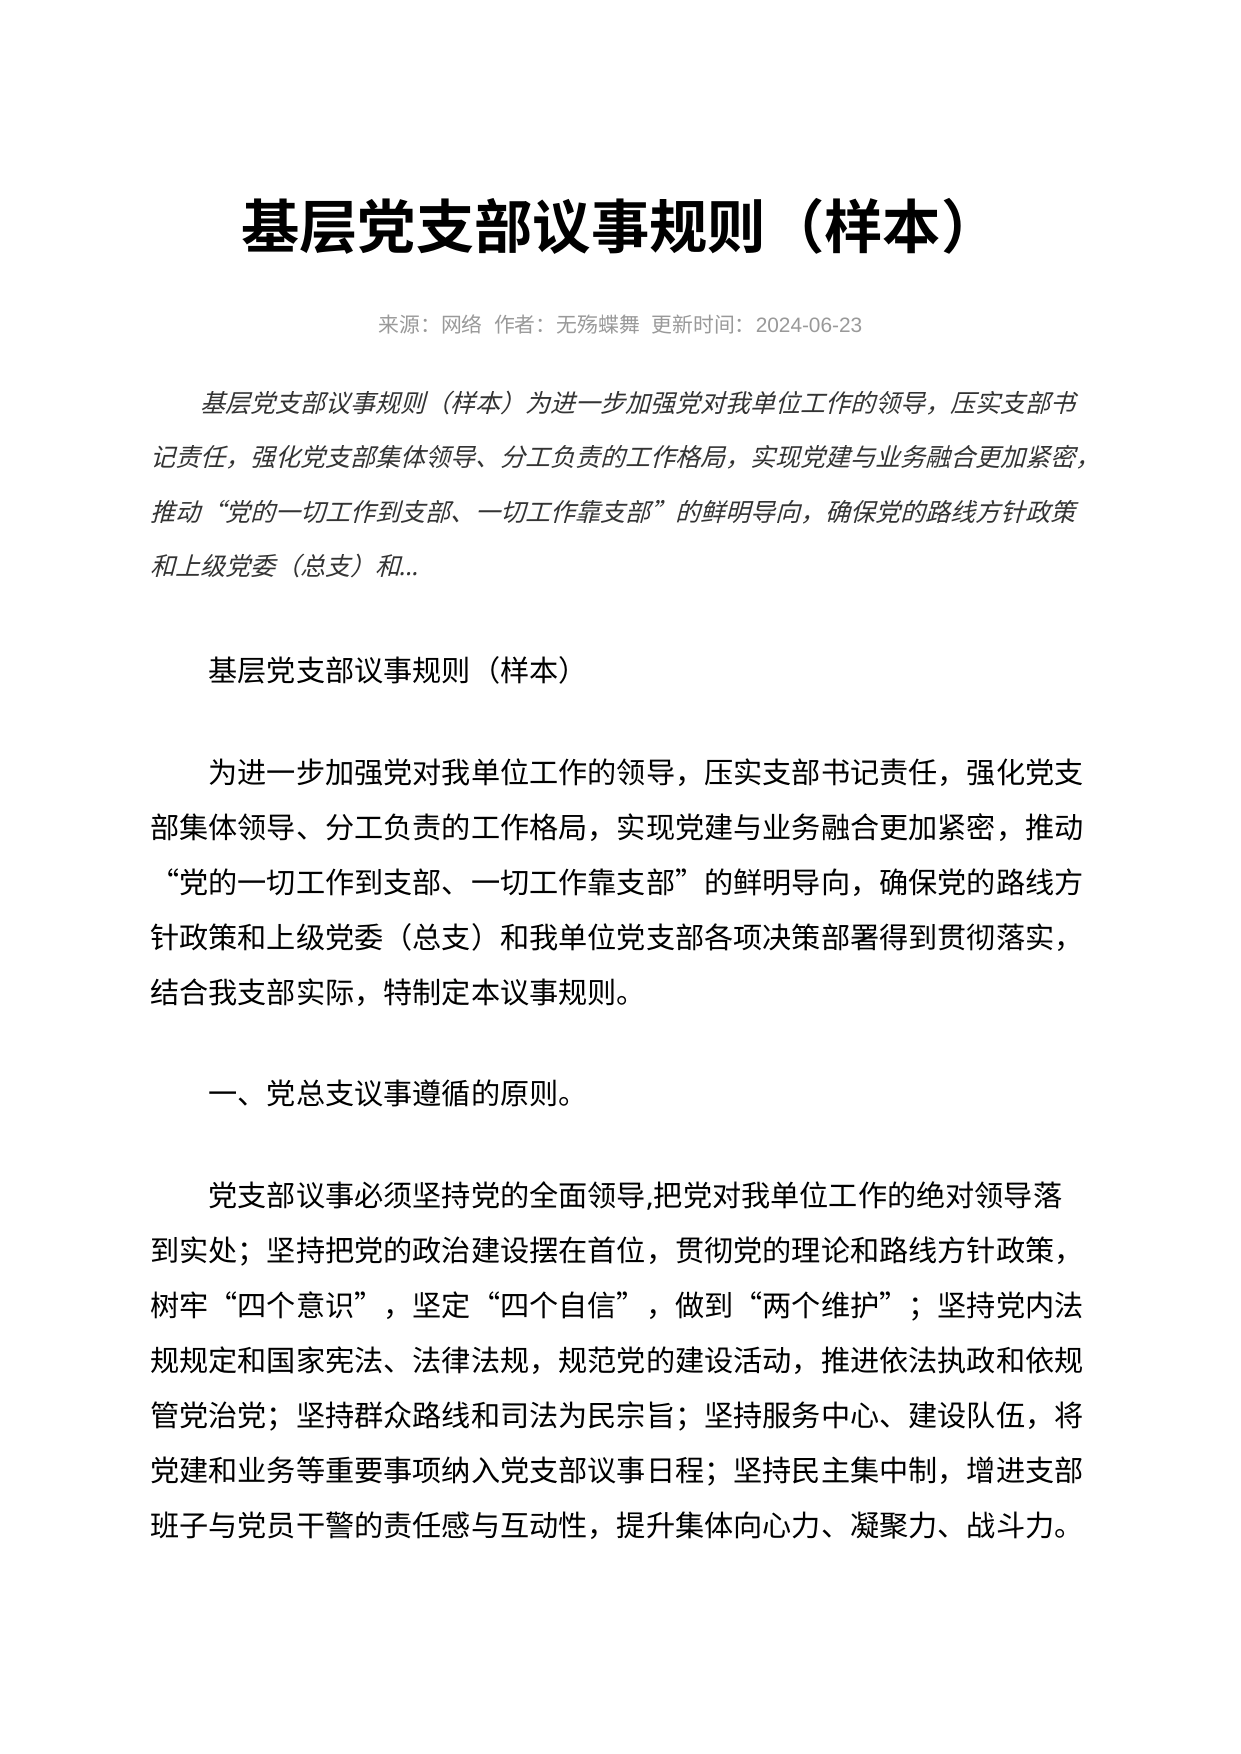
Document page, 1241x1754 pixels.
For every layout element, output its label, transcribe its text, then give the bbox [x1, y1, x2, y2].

text 党支部议事必须坚持党的全面领导,把党对我单位工作的绝对领导落到实处；坚持把党的政治建设摆在首位，贯彻党的理论和路线方针政策，树牢“四个意识”，坚定“四个自信”，做到“两个维护”；坚持党内法规规定和国家宪法、法律法规，规范党的建设活动，推进依法执政和依规管党治党；坚持群众路线和司法为民宗旨；坚持服务中心、建设队伍，将党建和业务等重要事项纳入党支部议事日程；坚持民主集中制，增进支部班子与党员干警的责任感与互动性，提升集体向心力、凝聚力、战斗力。 [150, 1173, 1090, 1544]
text 基层党支部议事规则（样本）为进一步加强党对我单位工作的领导，压实支部书记责任，强化党支部集体领导、分工负责的工作格局，实现党建与业务融合更加紧密，推动“党的一切工作到支部、一切工作靠支部”的鲜明导向，确保党的路线方针政策和上级党委（总支）和... [150, 383, 1090, 583]
text 来源：网络 作者：无殇蝶舞 更新时间：2024-06-23 [150, 313, 1090, 337]
text 基层党支部议事规则（样本） [150, 648, 1090, 690]
text 为进一步加强党对我单位工作的领导，压实支部书记责任，强化党支部集体领导、分工负责的工作格局，实现党建与业务融合更加紧密，推动“党的一切工作到支部、一切工作靠支部”的鲜明导向，确保党的路线方针政策和上级党委（总支）和我单位党支部各项决策部署得到贯彻落实，结合我支部实际，特制定本议事规则。 [150, 749, 1090, 1011]
text 一、党总支议事遵循的原则。 [150, 1071, 1090, 1113]
subtitle 基层党支部议事规则（样本） [150, 181, 1090, 266]
